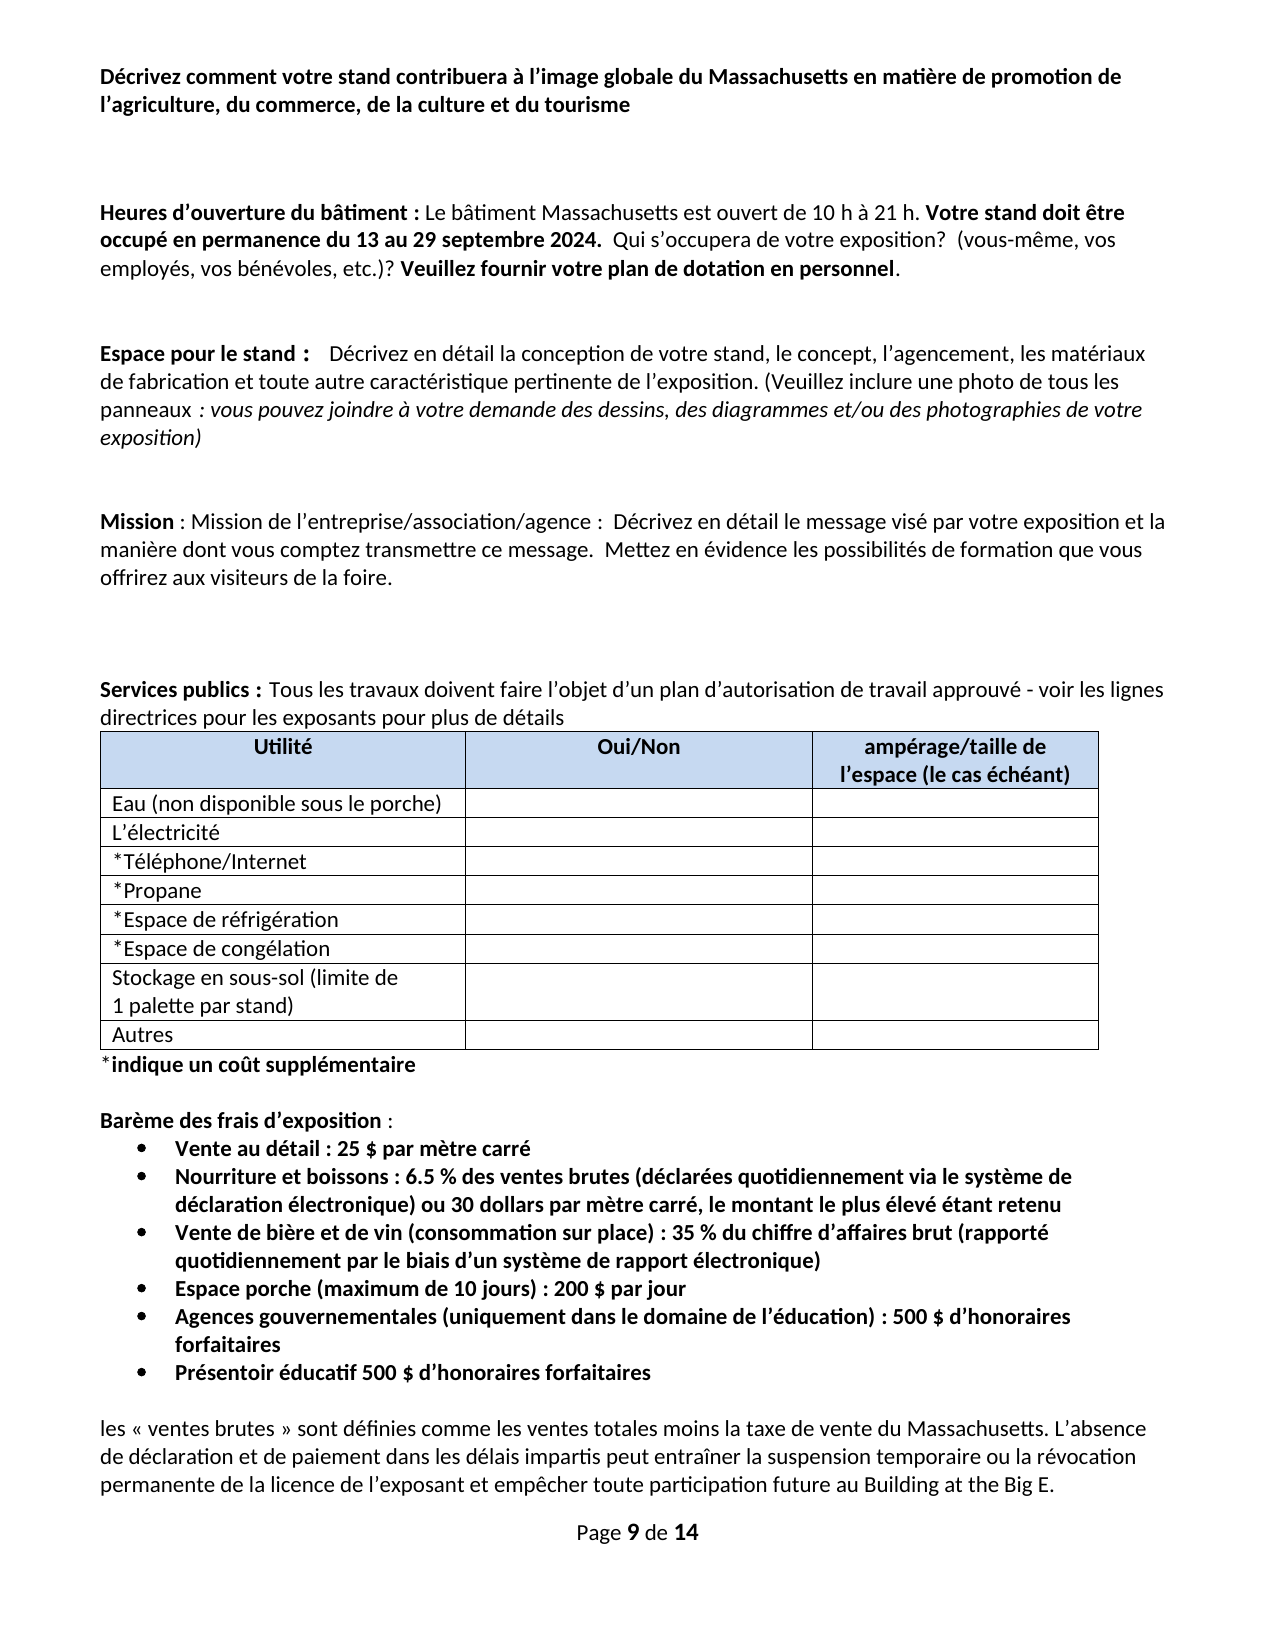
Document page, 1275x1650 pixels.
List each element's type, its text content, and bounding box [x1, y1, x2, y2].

table_cell [813, 935, 1098, 962]
table_cell [813, 789, 1098, 817]
list Agences gouvernementales (uniquement dans le domaine de l’éducation) : 500 $ d’honoraires forfaitaires [137, 1302, 1175, 1358]
table_cell [813, 905, 1098, 933]
table_cell [813, 1021, 1098, 1049]
table_header ampérage/taille de l’espace (le cas échéant) [813, 732, 1098, 788]
list Vente de bière et de vin (consommation sur place) : 35 % du chiffre d’affaires brut (rapporté quotidiennement par le biais d’un système de rapport électronique) [137, 1218, 1175, 1274]
text les « ventes brutes » sont définies comme les ventes totales moins la taxe de vente du Massachusetts. L’absence de déclaration et de paiement dans les délais impartis peut entraîner la suspension temporaire ou la révocation permanente de la licence de l’exposant et empêcher toute participation future au Building at the Big E. [100, 1414, 1175, 1498]
table_cell [466, 935, 812, 962]
table_cell [813, 818, 1098, 846]
table_cell [813, 964, 1098, 1019]
table_cell *Espace de congélation [101, 935, 465, 962]
table_cell *Espace de réfrigération [101, 905, 465, 933]
table_cell *Propane [101, 876, 465, 904]
text Mission : Mission de l’entreprise/association/agence : Décrivez en détail le message visé par votre exposition et la manière dont vous comptez transmettre ce message. Mettez en évidence les possibilités de formation que vous offrirez aux visiteurs de la foire. [100, 507, 1175, 591]
list Nourriture et boissons : 6.5 % des ventes brutes (déclarées quotidiennement via le système de déclaration électronique) ou 30 dollars par mètre carré, le montant le plus élevé étant retenu [137, 1162, 1175, 1218]
table_cell [466, 847, 812, 875]
text Heures d’ouverture du bâtiment : Le bâtiment Massachusetts est ouvert de 10 h à 21 h. Votre stand doit être occupé en permanence du 13 au 29 septembre 2024. Qui s’occupera de votre exposition? (vous-même, vos employés, vos bénévoles, etc.)? Veuillez fournir votre plan de dotation en personnel. [100, 198, 1175, 282]
table_cell [813, 847, 1098, 875]
list Espace porche (maximum de 10 jours) : 200 $ par jour [137, 1274, 1175, 1302]
list Présentoir éducatif 500 $ d’honoraires forfaitaires [137, 1358, 1175, 1386]
table_header Utilité [101, 732, 465, 788]
table_cell Stockage en sous-sol (limite de 1 palette par stand) [101, 964, 465, 1019]
table_cell [466, 1021, 812, 1049]
list Vente au détail : 25 $ par mètre carré [137, 1134, 1175, 1162]
table_cell [813, 876, 1098, 904]
text *indique un coût supplémentaire [100, 1050, 1175, 1078]
text Décrivez comment votre stand contribuera à l’image globale du Massachusetts en matière de promotion de l’agriculture, du commerce, de la culture et du tourisme [100, 62, 1175, 118]
table_cell [466, 818, 812, 846]
table_cell Autres [101, 1021, 465, 1049]
text Barème des frais d’exposition : [100, 1106, 1175, 1134]
table_cell [466, 789, 812, 817]
table_cell *Téléphone/Internet [101, 847, 465, 875]
text Services publics : Tous les travaux doivent faire l’objet d’un plan d’autorisation de travail approuvé - voir les lignes directrices pour les exposants pour plus de détails [100, 675, 1175, 731]
table_cell [466, 905, 812, 933]
text Espace pour le stand : Décrivez en détail la conception de votre stand, le concept, l’agencement, les matériaux de fabrication et toute autre caractéristique pertinente de l’exposition. (Veuillez inclure une photo de tous les panneaux : vous pouvez joindre à votre demande des dessins, des diagrammes et/ou des photographies de votre exposition) [100, 338, 1175, 451]
table_cell [466, 964, 812, 1019]
table_header Oui/Non [466, 732, 812, 788]
table_cell L’électricité [101, 818, 465, 846]
table_cell Eau (non disponible sous le porche) [101, 789, 465, 817]
table_cell [466, 876, 812, 904]
